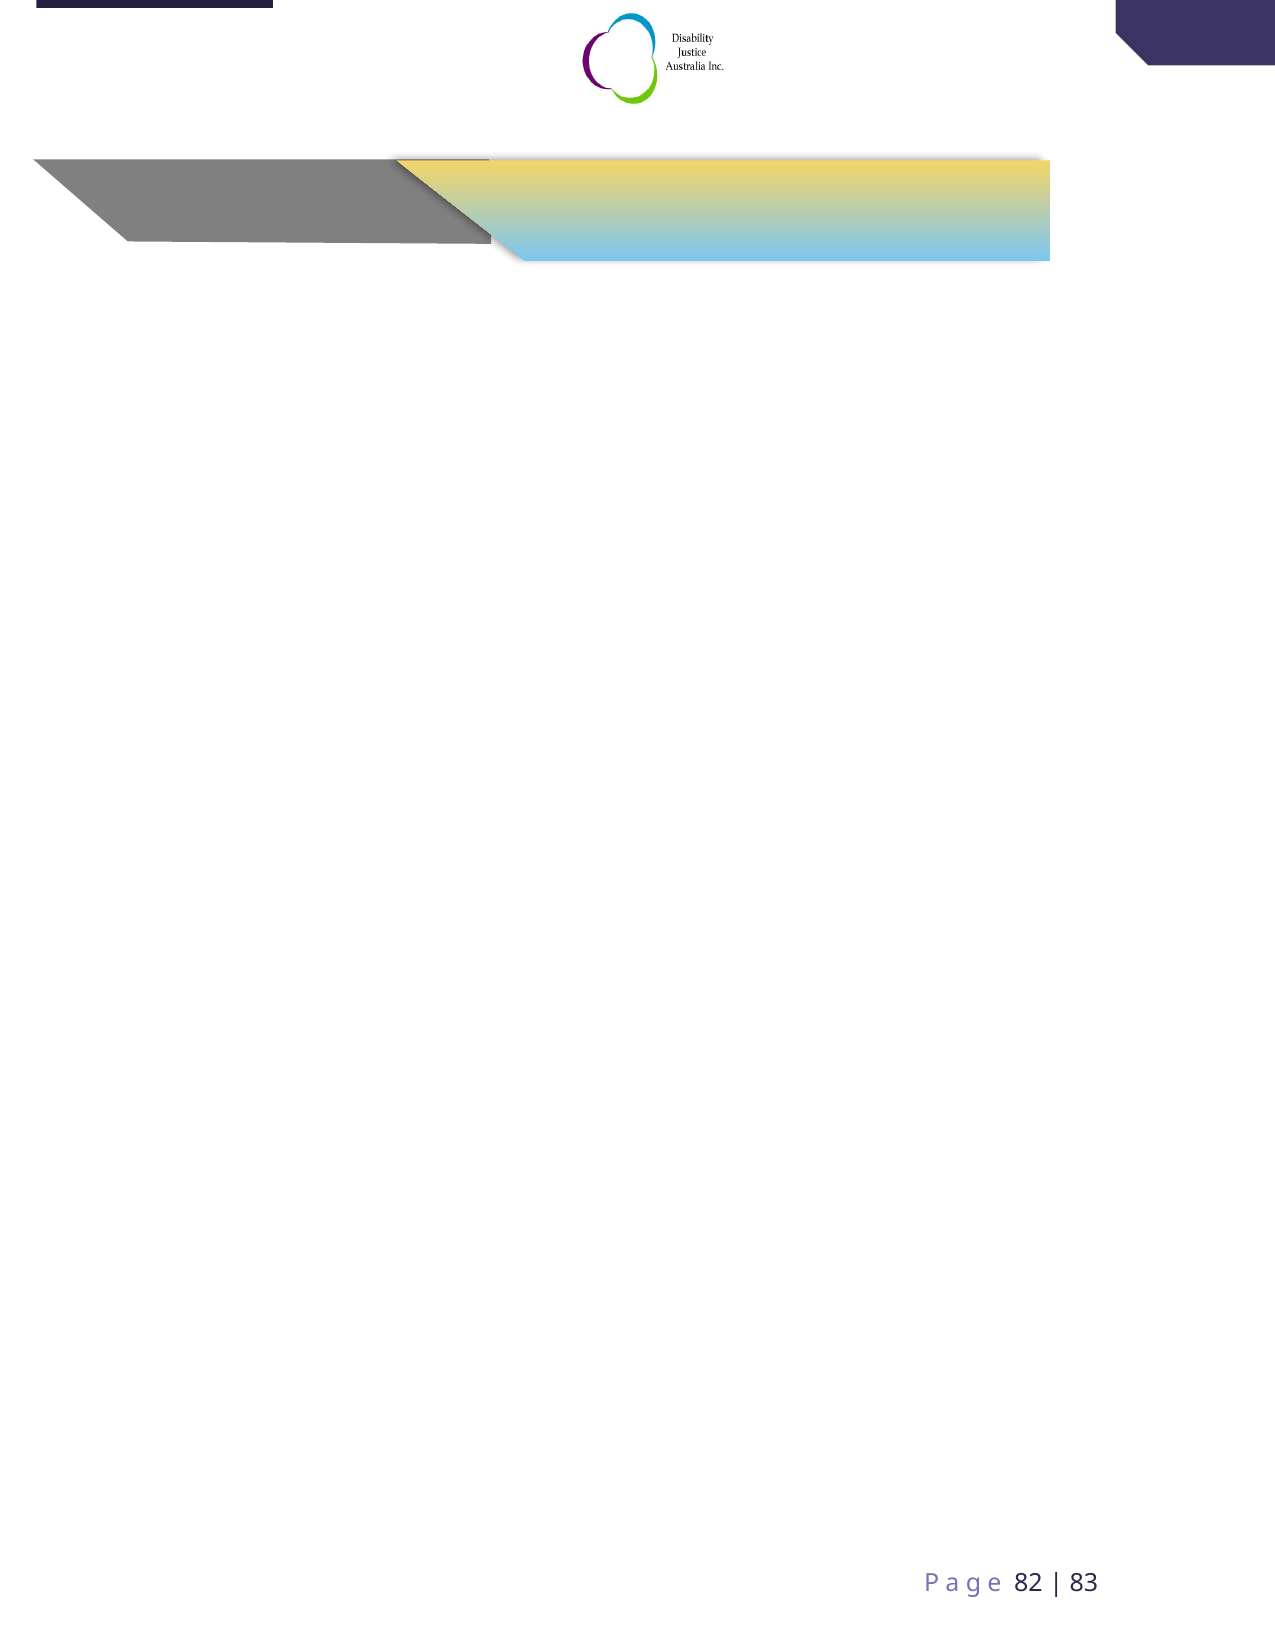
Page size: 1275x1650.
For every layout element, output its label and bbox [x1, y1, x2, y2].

picture [576, 9, 730, 107]
